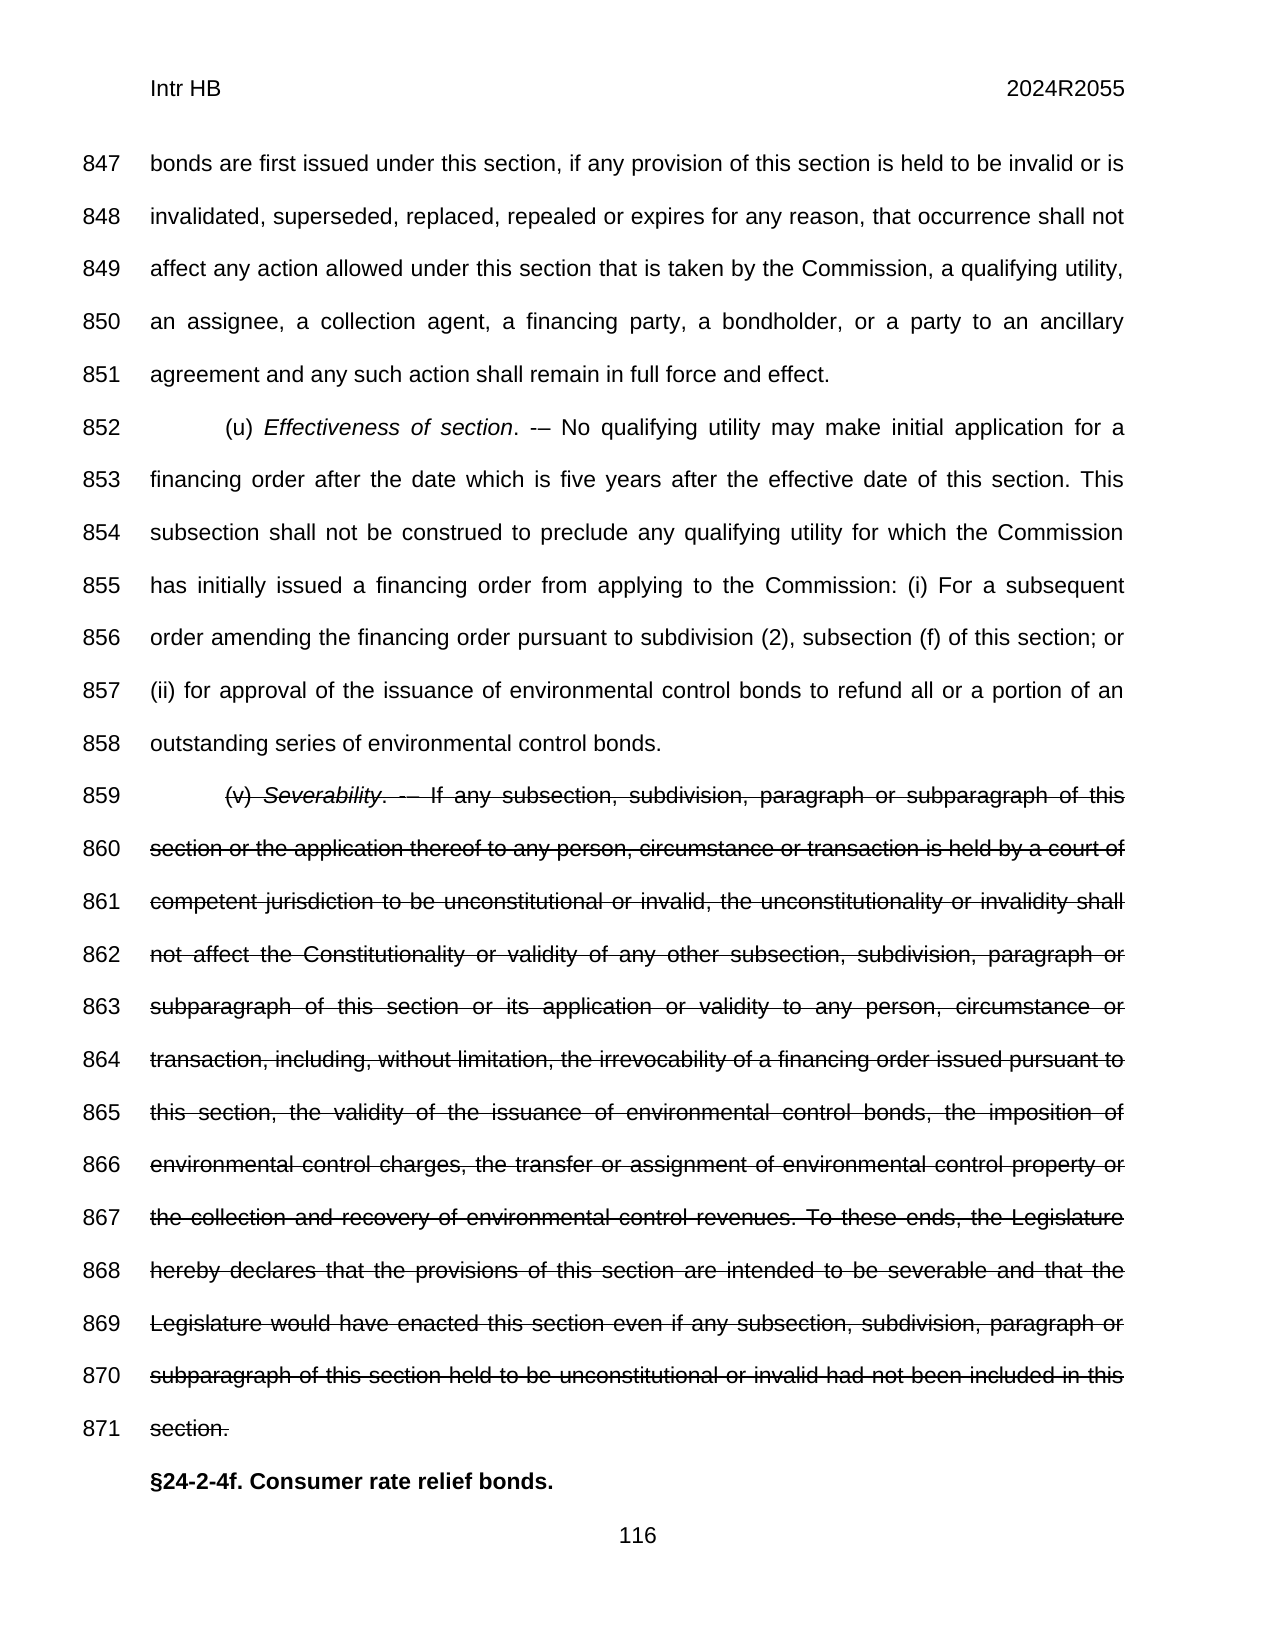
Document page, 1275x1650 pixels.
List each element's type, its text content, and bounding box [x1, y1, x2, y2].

text (v) Severability. - If any subsection, subdivision, paragraph or subparagraph of this section or the application thereof to any person, circumstance or transaction is held by a court of competent jurisdiction to be unconstitutional or invalid, the unconstitutionality or invalidity shall not affect the Constitutionality or validity of any other subsection, subdivision, paragraph or subparagraph of this section or its application or validity to any person, circumstance or transaction, including, without limitation, the irrevocability of a financing order issued pursuant to this section, the validity of the issuance of environmental control bonds, the imposition of environmental control charges, the transfer or assignment of environmental control property or the collection and recovery of environmental control revenues. To these ends, the Legislature hereby declares that the provisions of this section are intended to be severable and that the Legislature would have enacted this section even if any subsection, subdivision, paragraph or subparagraph of this section held to be unconstitutional or invalid had not been included in this section. [150, 1272, 1125, 1441]
text (v) Severability. - If any subsection, subdivision, paragraph or subparagraph of this section or the application thereof to any person, circumstance or transaction is held by a court of competent jurisdiction to be unconstitutional or invalid, the unconstitutionality or invalidity shall not affect the Constitutionality or validity of any other subsection, subdivision, paragraph or subparagraph of this section or its application or validity to any person, circumstance or transaction, including, without limitation, the irrevocability of a financing order issued pursuant to this section, the validity of the issuance of environmental control bonds, the imposition of environmental control charges, the transfer or assignment of environmental control property or the collection and recovery of environmental control revenues. To these ends, the Legislature hereby declares that the provisions of this section are intended to be severable and that the Legislature would have enacted this section even if any subsection, subdivision, paragraph or subparagraph of this section held to be unconstitutional or invalid had not been included in this section. [150, 1167, 1125, 1271]
text (v) Severability. - If any subsection, subdivision, paragraph or subparagraph of this section or the application thereof to any person, circumstance or transaction is held by a court of competent jurisdiction to be unconstitutional or invalid, the unconstitutionality or invalidity shall not affect the Constitutionality or validity of any other subsection, subdivision, paragraph or subparagraph of this section or its application or validity to any person, circumstance or transaction, including, without limitation, the irrevocability of a financing order issued pursuant to this section, the validity of the issuance of environmental control bonds, the imposition of environmental control charges, the transfer or assignment of environmental control property or the collection and recovery of environmental control revenues. To these ends, the Legislature hereby declares that the provisions of this section are intended to be severable and that the Legislature would have enacted this section even if any subsection, subdivision, paragraph or subparagraph of this section held to be unconstitutional or invalid had not been included in this section. [150, 1061, 1125, 1166]
text (u) Effectiveness of section. - No qualifying utility may make initial application for a financing order after the date which is five years after the effective date of this section. This subsection shall not be construed to preclude any qualifying utility for which the Commission has initially issued a financing order from applying to the Commission: (i) For a subsequent order amending the financing order pursuant to subdivision (2), subsection (f) of this section; or (ii) for approval of the issuance of environmental control bonds to refund all or a portion of an outstanding series of environmental control bonds. [150, 413, 1125, 756]
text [150, 150, 1125, 387]
subtitle §24-2-4f. Consumer rate relief bonds. [150, 1468, 1125, 1494]
